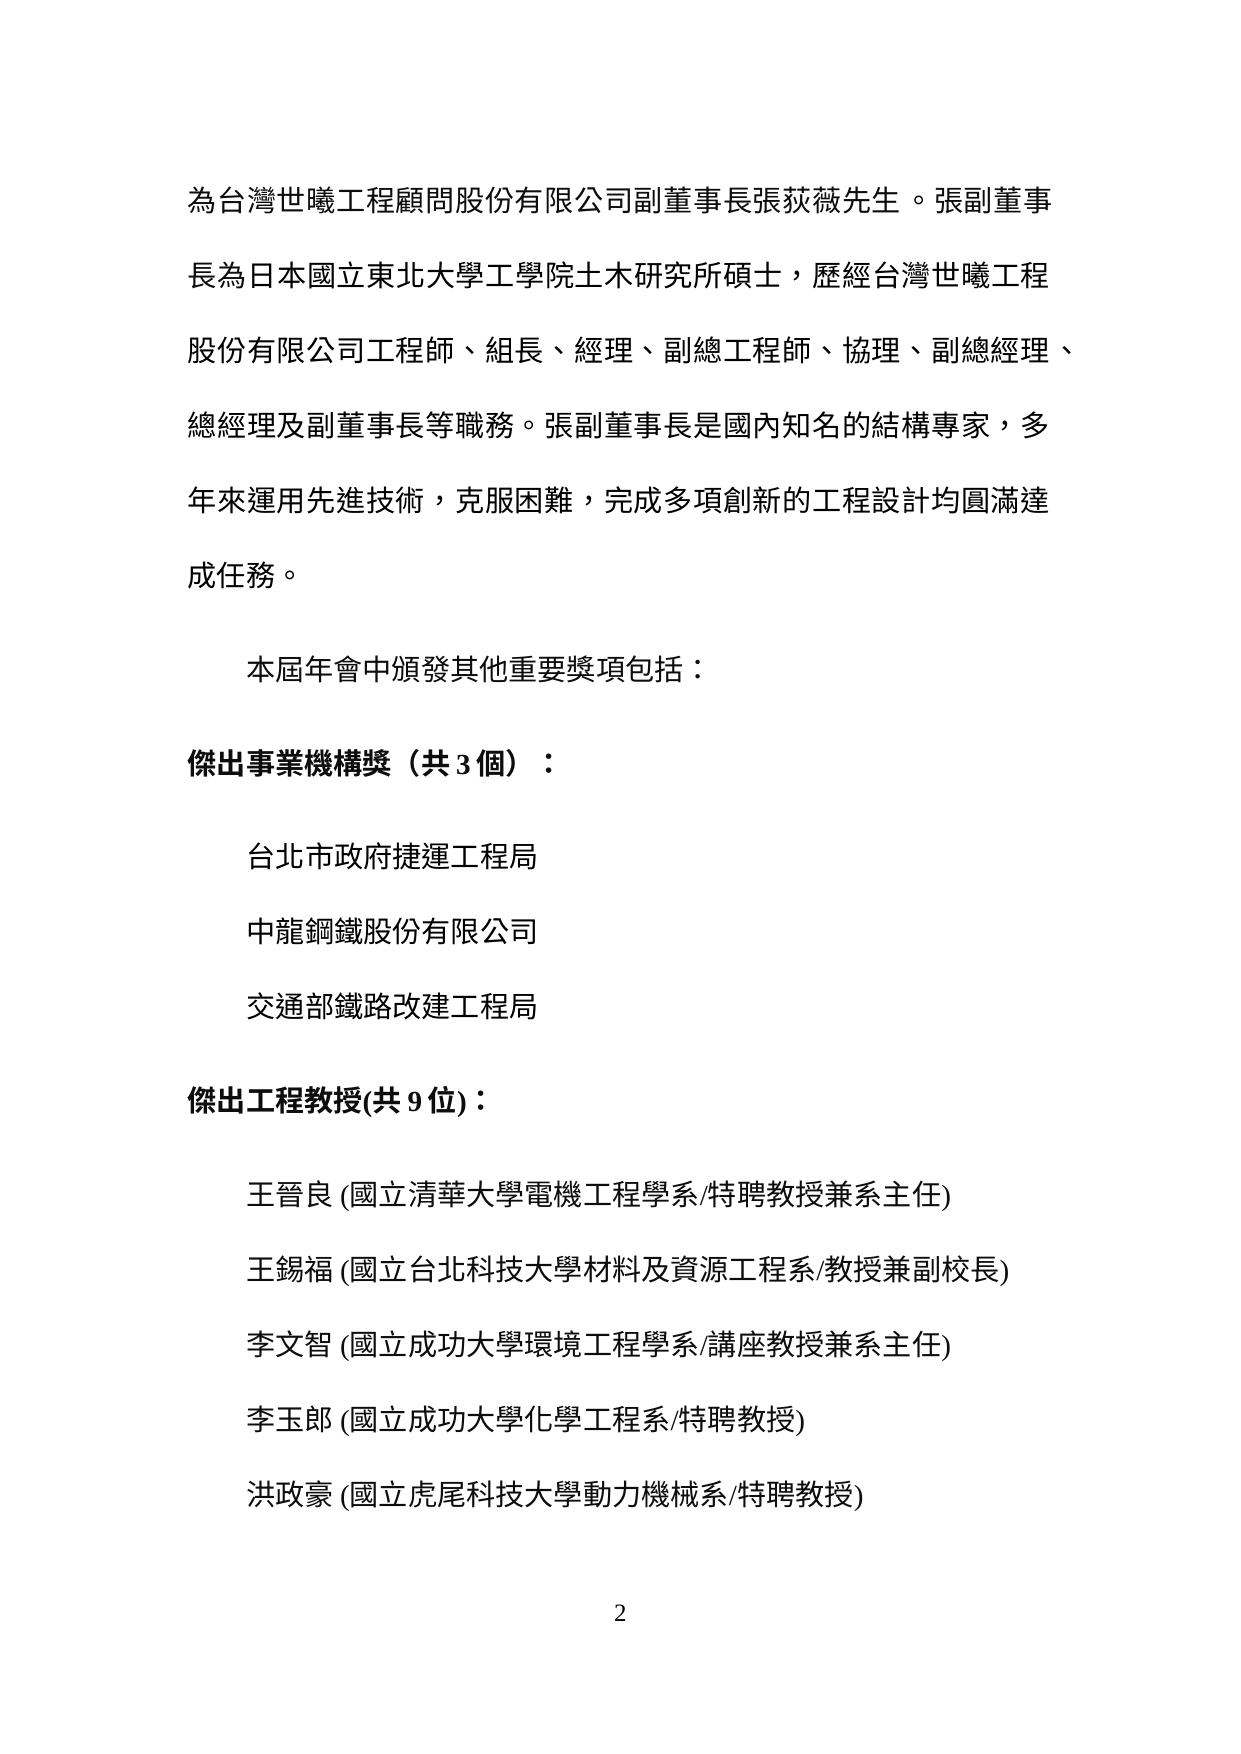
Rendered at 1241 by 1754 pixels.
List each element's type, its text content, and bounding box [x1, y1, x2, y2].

text 交通部鐵路改建工程局 [246, 968, 1053, 1043]
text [187, 161, 1053, 611]
text 本屆年會中頒發其他重要獎項包括： [187, 630, 1053, 705]
text 台北市政府捷運工程局 [246, 818, 1053, 893]
text 王錫福 (國立台北科技大學材料及資源工程系/教授兼副校長) [187, 1230, 1053, 1305]
text 傑出事業機構獎（共3個）： [187, 724, 1053, 799]
text 洪政豪 (國立虎尾科技大學動力機械系/特聘教授) [187, 1455, 1053, 1530]
text 傑出工教授(共9位)： [187, 1061, 1053, 1136]
text 李玉郎 (國立成功大學化學工程系/特聘教授) [187, 1380, 1053, 1455]
text 李文智 (國立成功大學環境工程學系/講座教授兼系主任) [187, 1305, 1053, 1380]
text 王晉良 (國立清華大學電機工程學系/特聘教授兼系主任) [187, 1155, 1053, 1230]
text 中龍鋼鐵股份有限公司 [246, 893, 1053, 968]
